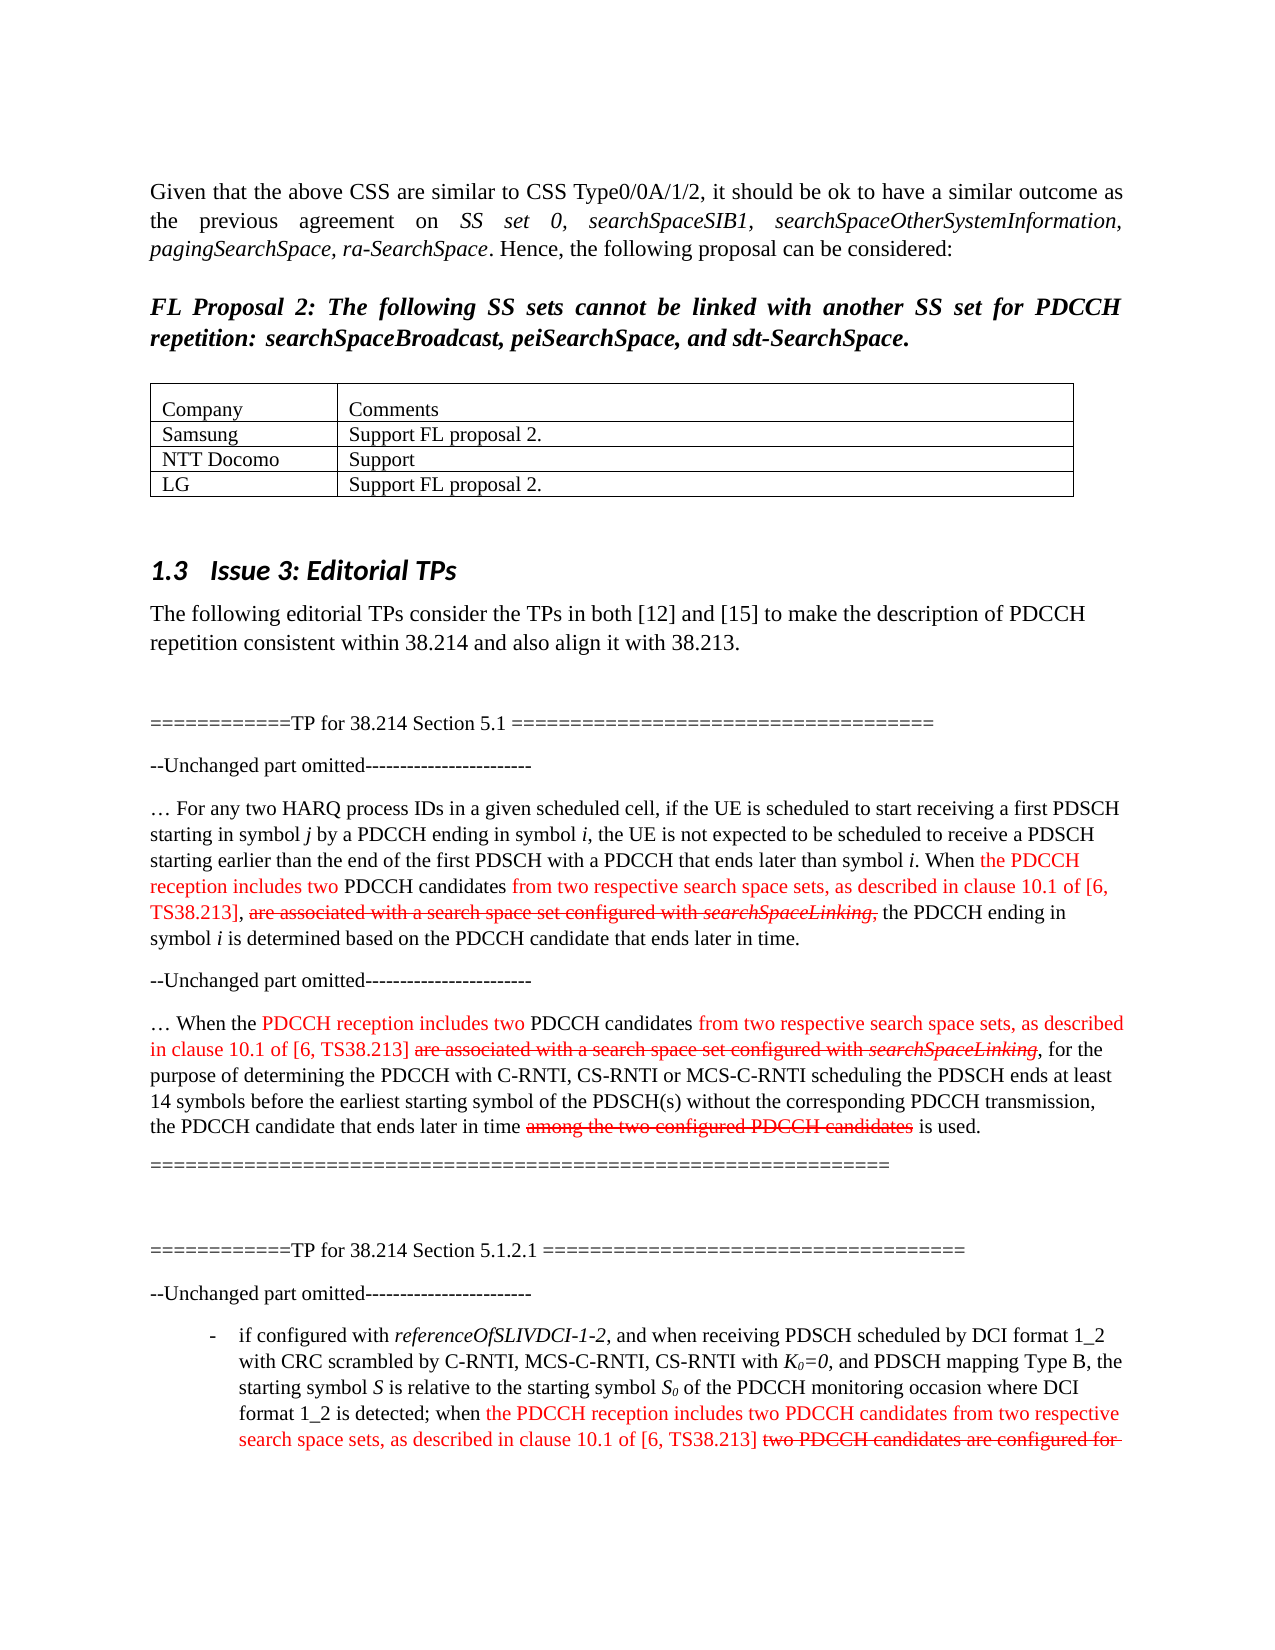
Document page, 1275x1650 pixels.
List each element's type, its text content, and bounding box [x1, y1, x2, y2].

table_cell Support FL proposal 2. [338, 422, 1073, 446]
table_cell Support FL proposal 2. [338, 472, 1073, 496]
text FL Proposal 2: The following SS sets cannot be linked with another SS set for PDCCH repetition: searchSpaceBroadcast, peiSearchSpace, and sdt-SearchSpace. [150, 292, 1125, 352]
text Given that the above CSS are similar to CSS Type0/0A/1/2, it should be ok to have a similar outcome as the previous agreement on SS set 0, searchSpaceSIB1, searchSpaceOtherSystemInformation, pagingSearchSpace, ra-SearchSpace. Hence, the following proposal can be considered: [150, 178, 1125, 262]
table_cell Support [338, 447, 1073, 471]
table_header Company [151, 384, 337, 421]
table_header Comments [338, 384, 1073, 421]
subtitle Issue 3: Editorial TPs [150, 552, 1125, 588]
text … When the PDCCH reception includes two PDCCH candidates from two respective search space sets, as described in clause 10.1 of [6, TS38.213] are associated with a search space set configured with searchSpaceLinking, for the purpose of determining the PDCCH with C-RNTI, CS-RNTI or MCS-C-RNTI scheduling the PDSCH ends at least 14 symbols before the earliest starting symbol of the PDSCH(s) without the corresponding PDCCH transmission, the PDCCH candidate that ends later in time among the two configured PDCCH candidates is used. [150, 1011, 1125, 1138]
text ============TP for 38.214 Section 5.1 ==================================== [150, 711, 1125, 735]
text =============================================================== [150, 1153, 1125, 1177]
text --Unchanged part omitted------------------------ [150, 1281, 1125, 1305]
text --Unchanged part omitted------------------------ [150, 753, 1125, 777]
table_cell NTT Docomo [151, 447, 337, 471]
text ============TP for 38.214 Section 5.1.2.1 ==================================== [150, 1238, 1125, 1262]
text --Unchanged part omitted------------------------ [150, 968, 1125, 992]
table_cell Samsung [151, 422, 337, 446]
text The following editorial TPs consider the TPs in both [12] and [15] to make the description of PDCCH repetition consistent within 38.214 and also align it with 38.213. [150, 600, 1125, 655]
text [209, 1323, 1125, 1451]
table_cell LG [151, 472, 337, 496]
text … For any two HARQ process IDs in a given scheduled cell, if the UE is scheduled to start receiving a first PDSCH starting in symbol j by a PDCCH ending in symbol i, the UE is not expected to be scheduled to receive a PDSCH starting earlier than the end of the first PDSCH with a PDCCH that ends later than symbol i. When the PDCCH reception includes two PDCCH candidates from two respective search space sets, as described in clause 10.1 of [6, TS38.213], are associated with a search space set configured with searchSpaceLinking, the PDCCH ending in symbol i is determined based on the PDCCH candidate that ends later in time. [150, 796, 1125, 949]
